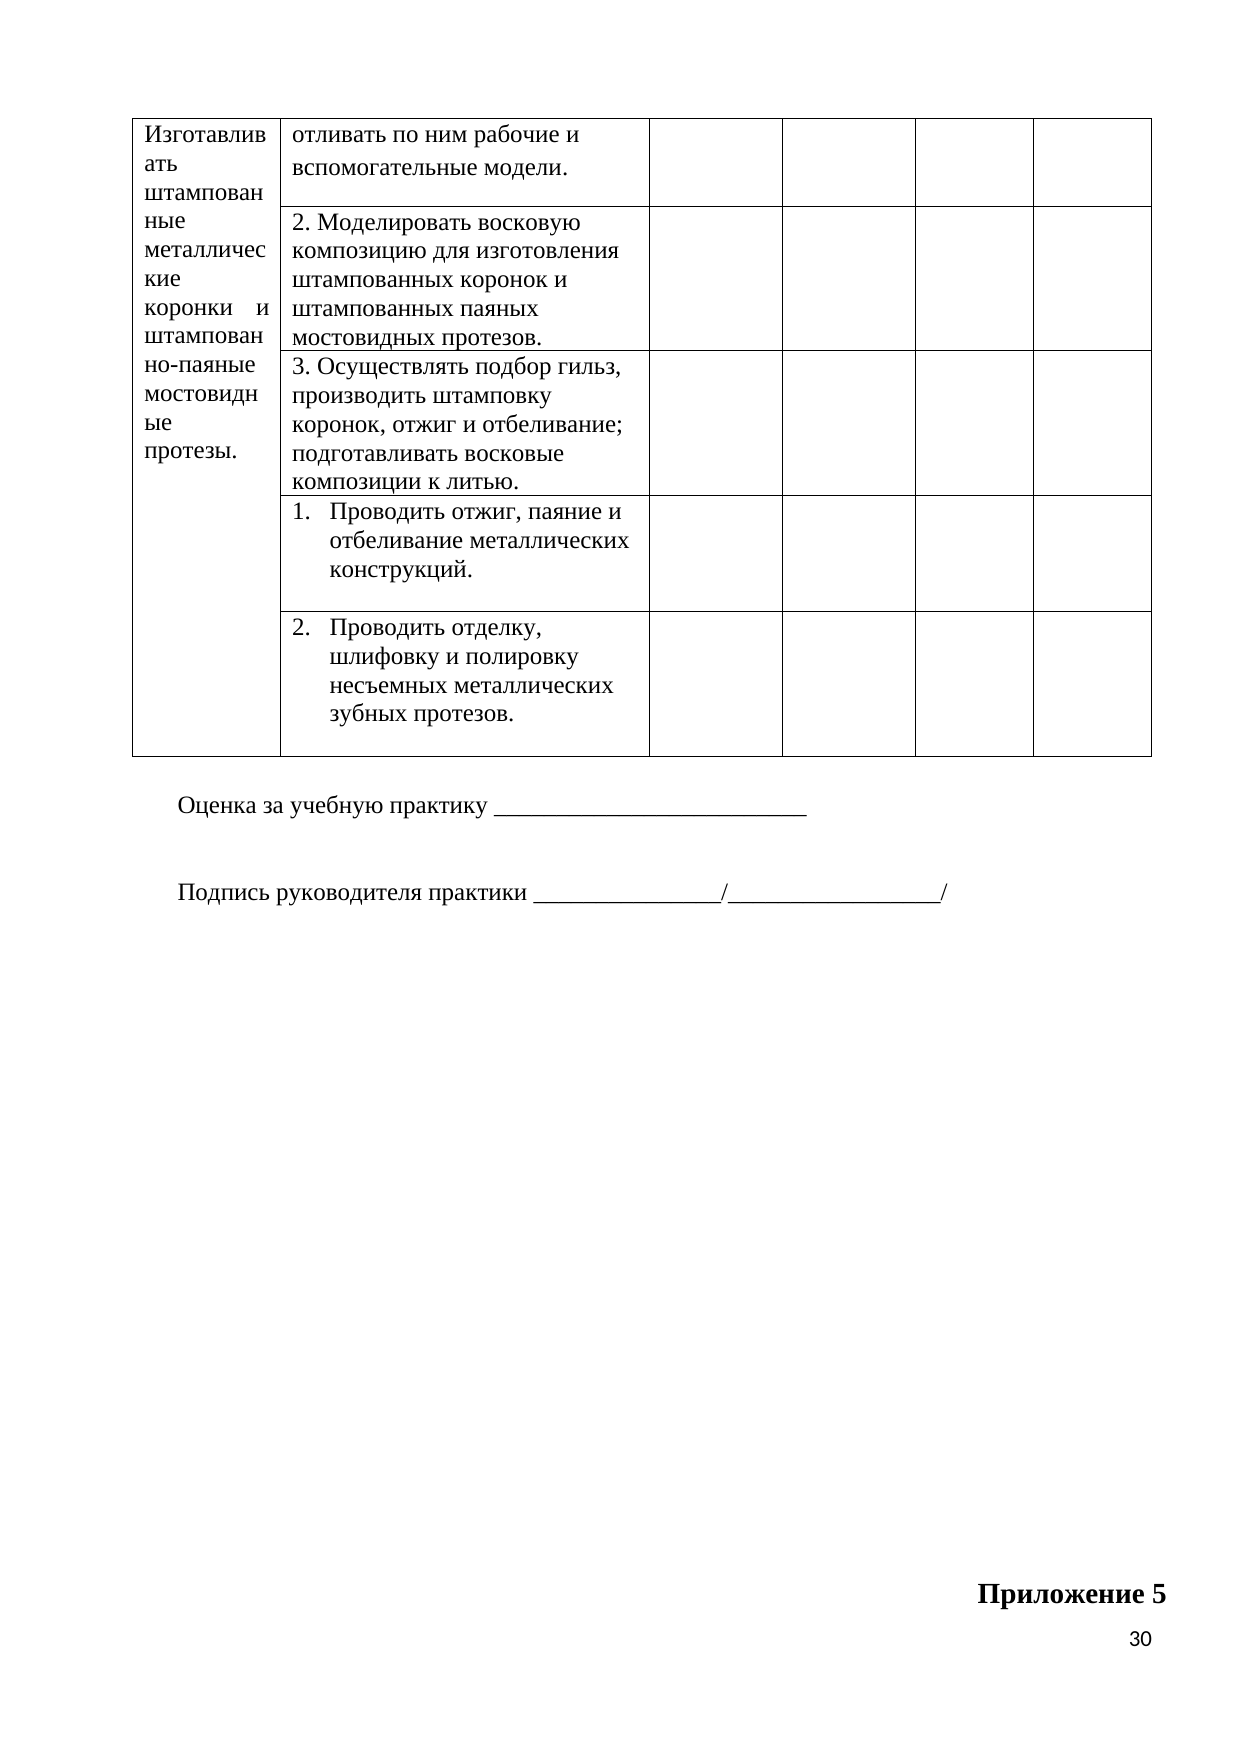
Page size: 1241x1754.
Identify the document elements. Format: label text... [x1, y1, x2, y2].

table_cell [1034, 207, 1151, 350]
table_cell 2. Моделировать восковую композицию для изготовления штампованных коронок и штампованных паяных мостовидных протезов. [281, 207, 649, 350]
table_cell Проводить отделку, шлифовку и полировку несъемных металлических зубных протезов. [281, 612, 649, 756]
table_cell [783, 496, 915, 611]
text Подпись руководителя практики _______________/_________________/ [177, 877, 1152, 906]
table_cell [783, 612, 915, 756]
table_cell [783, 119, 915, 206]
table_cell [1034, 351, 1151, 495]
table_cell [133, 119, 280, 756]
table_cell [916, 351, 1033, 495]
table_cell [916, 496, 1033, 611]
table_cell [916, 207, 1033, 350]
table_cell [650, 207, 782, 350]
table_cell [1034, 612, 1151, 756]
text Оценка за учебную практику _________________________ [177, 791, 1152, 819]
table_cell [650, 351, 782, 495]
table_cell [281, 119, 649, 206]
table_cell [916, 119, 1033, 206]
table_cell [650, 612, 782, 756]
table_cell [783, 351, 915, 495]
table_cell 3. Осуществлять подбор гильз, производить штамповку коронок, отжиг и отбеливание; подготавливать восковые композиции к литью. [281, 351, 649, 495]
table_cell [650, 496, 782, 611]
table_cell [1034, 119, 1151, 206]
table_cell [916, 612, 1033, 756]
text Приложение 5 [252, 1576, 1166, 1610]
table_cell [783, 207, 915, 350]
table_cell [1034, 496, 1151, 611]
table_cell [650, 119, 782, 206]
table_cell Проводить отжиг, паяние и отбеливание металлических конструкций. [281, 496, 649, 611]
